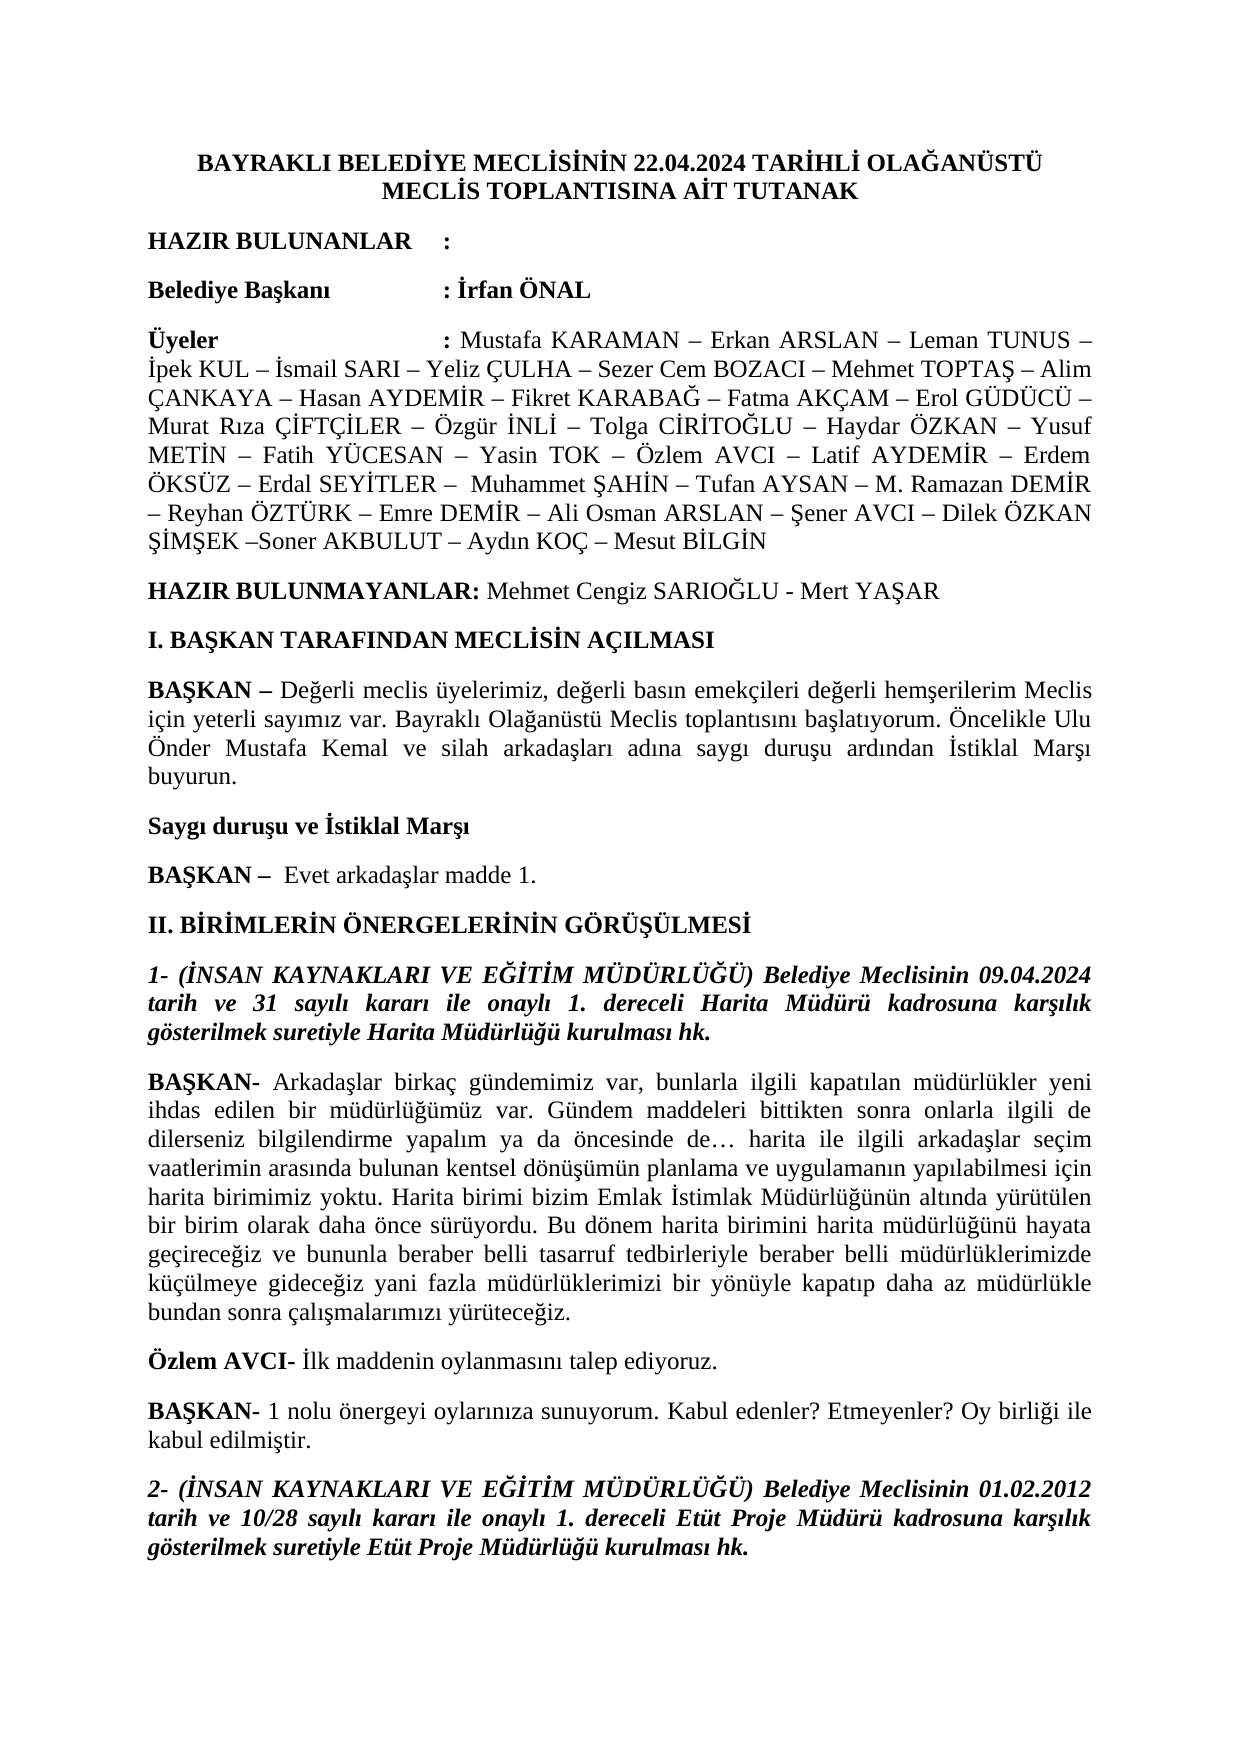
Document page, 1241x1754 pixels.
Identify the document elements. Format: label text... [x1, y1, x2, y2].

text Özlem AVCI- İlk maddenin oylanmasını talep ediyoruz. [148, 1346, 1093, 1375]
text BAŞKAN- Arkadaşlar birkaç gündemimiz var, bunlarla ilgili kapatılan müdürlükler yeni ihdas edilen bir müdürlüğümüz var. Gündem maddeleri bittikten sonra onlarla ilgili de dilerseniz bilgilendirme yapalım ya da öncesinde de… harita ile ilgili arkadaşlar seçim vaatlerimin arasında bulunan kentsel dönüşümün planlama ve uygulamanın yapılabilmesi için harita birimimiz yoktu. Harita birimi bizim Emlak İstimlak Müdürlüğünün altında yürütülen bir birim olarak daha önce sürüyordu. Bu dönem harita birimini harita müdürlüğünü hayata geçireceğiz ve bununla beraber belli tasarruf tedbirleriyle beraber belli müdürlüklerimizde küçülmeye gideceğiz yani fazla müdürlüklerimizi bir yönüyle kapatıp daha az müdürlükle bundan sonra çalışmalarımızı yürüteceğiz. [148, 1067, 1093, 1326]
text BAŞKAN – Evet arkadaşlar madde 1. [148, 861, 1093, 889]
text I. BAŞKAN TARAFINDAN MECLİSİN AÇILMASI [148, 626, 1093, 654]
text II. BİRİMLERİN ÖNERGELERİNİN GÖRÜŞÜLMESİ [148, 910, 1093, 939]
text BAŞKAN- 1 nolu önergeyi oylarınıza sunuyorum. Kabul edenler? Etmeyenler? Oy birliği ile kabul edilmiştir. [148, 1396, 1093, 1453]
text Üyeler : Mustafa KARAMAN – Erkan ARSLAN – Leman TUNUS – İpek KUL – İsmail SARI – Yeliz ÇULHA – Sezer Cem BOZACI – Mehmet TOPTAŞ – Alim ÇANKAYA – Hasan AYDEMİR – Fikret KARABAĞ – Fatma AKÇAM – Erol GÜDÜCÜ – Murat Rıza ÇİFTÇİLER – Özgür İNLİ – Tolga CİRİTOĞLU – Haydar ÖZKAN – Yusuf METİN – Fatih YÜCESAN – Yasin TOK – Özlem AVCI – Latif AYDEMİR – Erdem ÖKSÜZ – Erdal SEYİTLER – Muhammet ŞAHİN – Tufan AYSAN – M. Ramazan DEMİR – Reyhan ÖZTÜRK – Emre DEMİR – Ali Osman ARSLAN – Şener AVCI – Dilek ÖZKAN ŞİMŞEK –Soner AKBULUT – Aydın KOÇ – Mesut BİLGİN [148, 325, 1093, 555]
text 1- (İNSAN KAYNAKLARI VE EĞİTİM MÜDÜRLÜĞÜ) Belediye Meclisinin 09.04.2024 tarih ve 31 sayılı kararı ile onaylı 1. dereceli Harita Müdürü kadrosuna karşılık gösterilmek suretiyle Harita Müdürlüğü kurulması hk. [148, 960, 1093, 1046]
text HAZIR BULUNMAYANLAR: Mehmet Cengiz SARIOĞLU - Mert YAŞAR [148, 576, 1093, 605]
text 2- (İNSAN KAYNAKLARI VE EĞİTİM MÜDÜRLÜĞÜ) Belediye Meclisinin 01.02.2012 tarih ve 10/28 sayılı kararı ile onaylı 1. dereceli Etüt Proje Müdürü kadrosuna karşılık gösterilmek suretiyle Etüt Proje Müdürlüğü kurulması hk. [148, 1474, 1093, 1561]
text BAYRAKLI BELEDİYE MECLİSİNİN 22.04.2024 TARİHLİ OLAĞANÜSTÜ MECLİS TOPLANTISINA AİT TUTANAK [148, 148, 1093, 205]
text BAŞKAN – Değerli meclis üyelerimiz, değerli basın emekçileri değerli hemşerilerim Meclis için yeterli sayımız var. Bayraklı Olağanüstü Meclis toplantısını başlatıyorum. Öncelikle Ulu Önder Mustafa Kemal ve silah arkadaşları adına saygı duruşu ardından İstiklal Marşı buyurun. [148, 675, 1093, 790]
text Belediye Başkanı : İrfan ÖNAL [148, 276, 1093, 304]
text Saygı duruşu ve İstiklal Marşı [148, 811, 1093, 840]
text HAZIR BULUNANLAR : [148, 226, 1093, 255]
